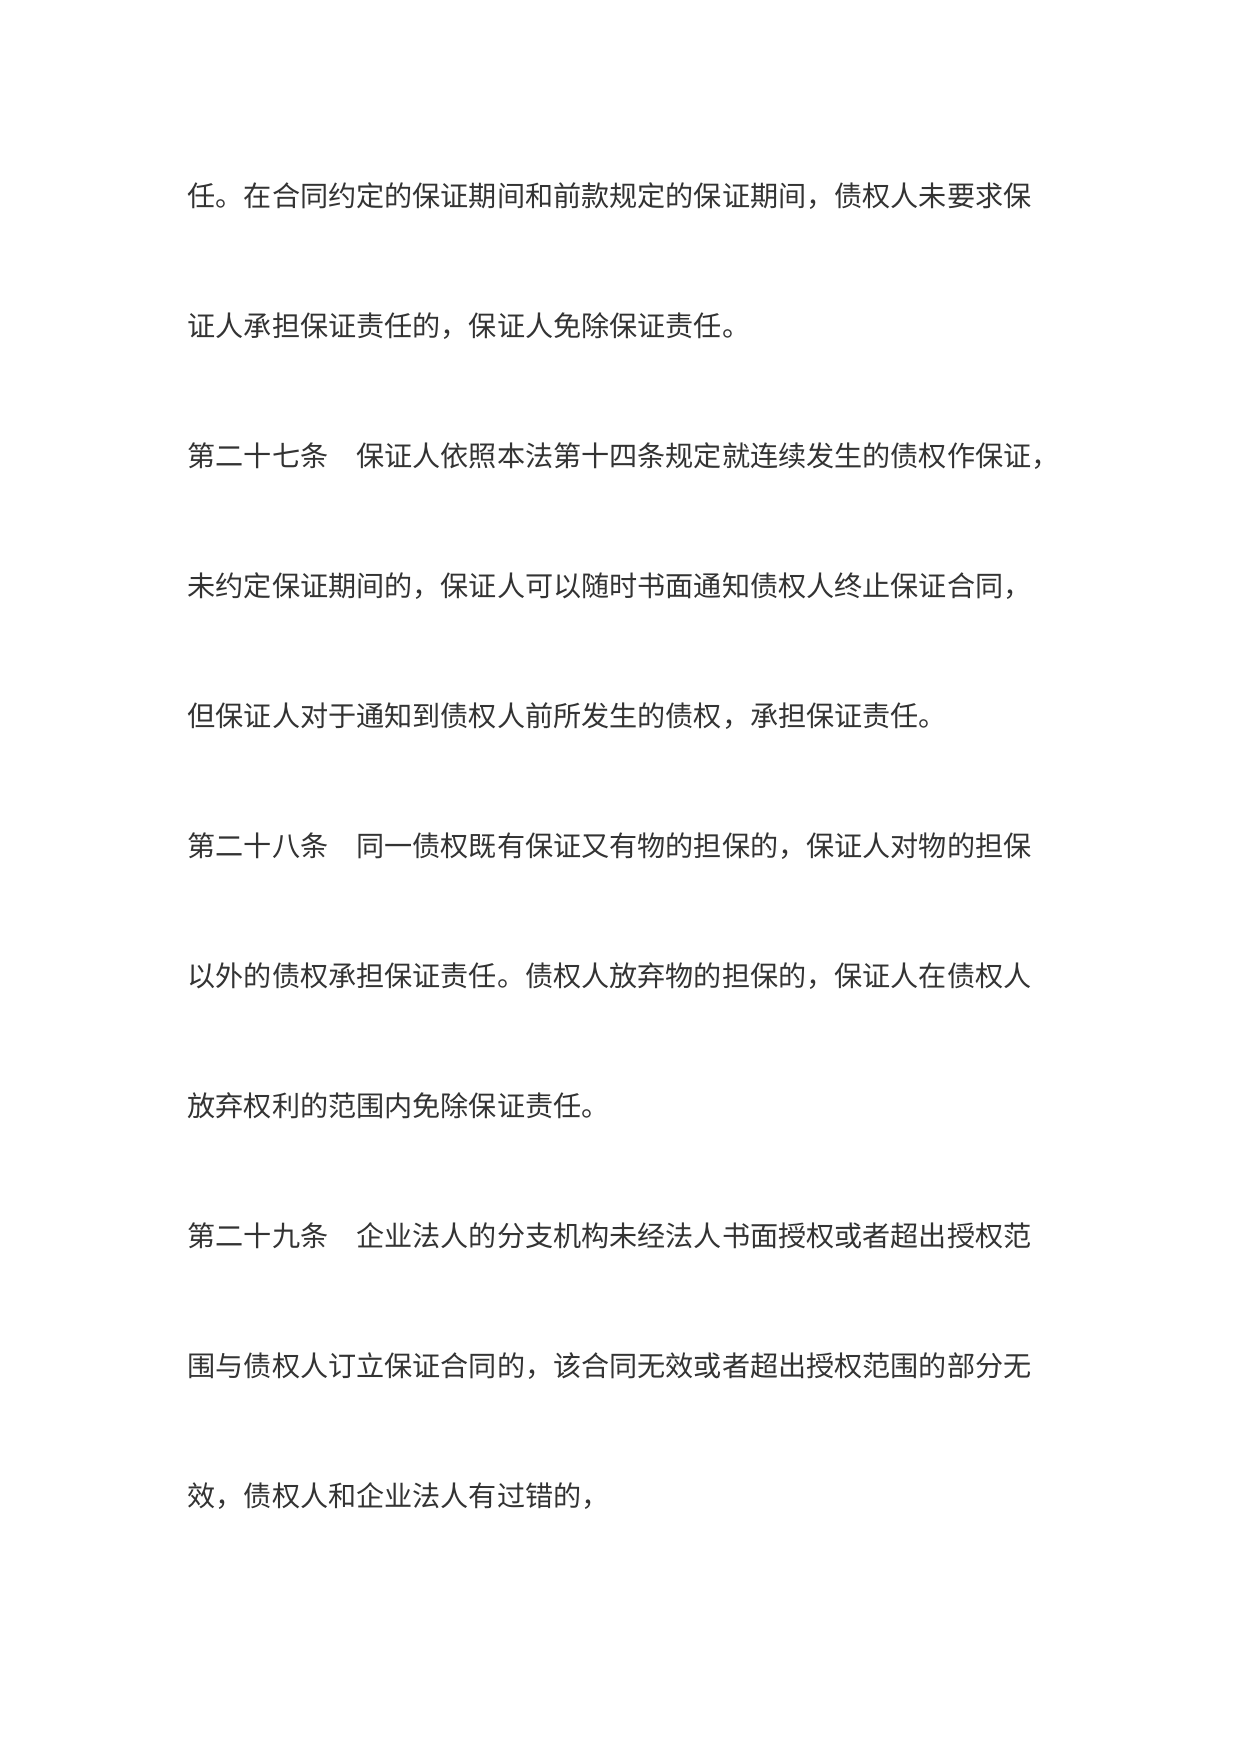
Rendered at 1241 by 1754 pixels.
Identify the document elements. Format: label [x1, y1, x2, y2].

text [187, 162, 1053, 1527]
